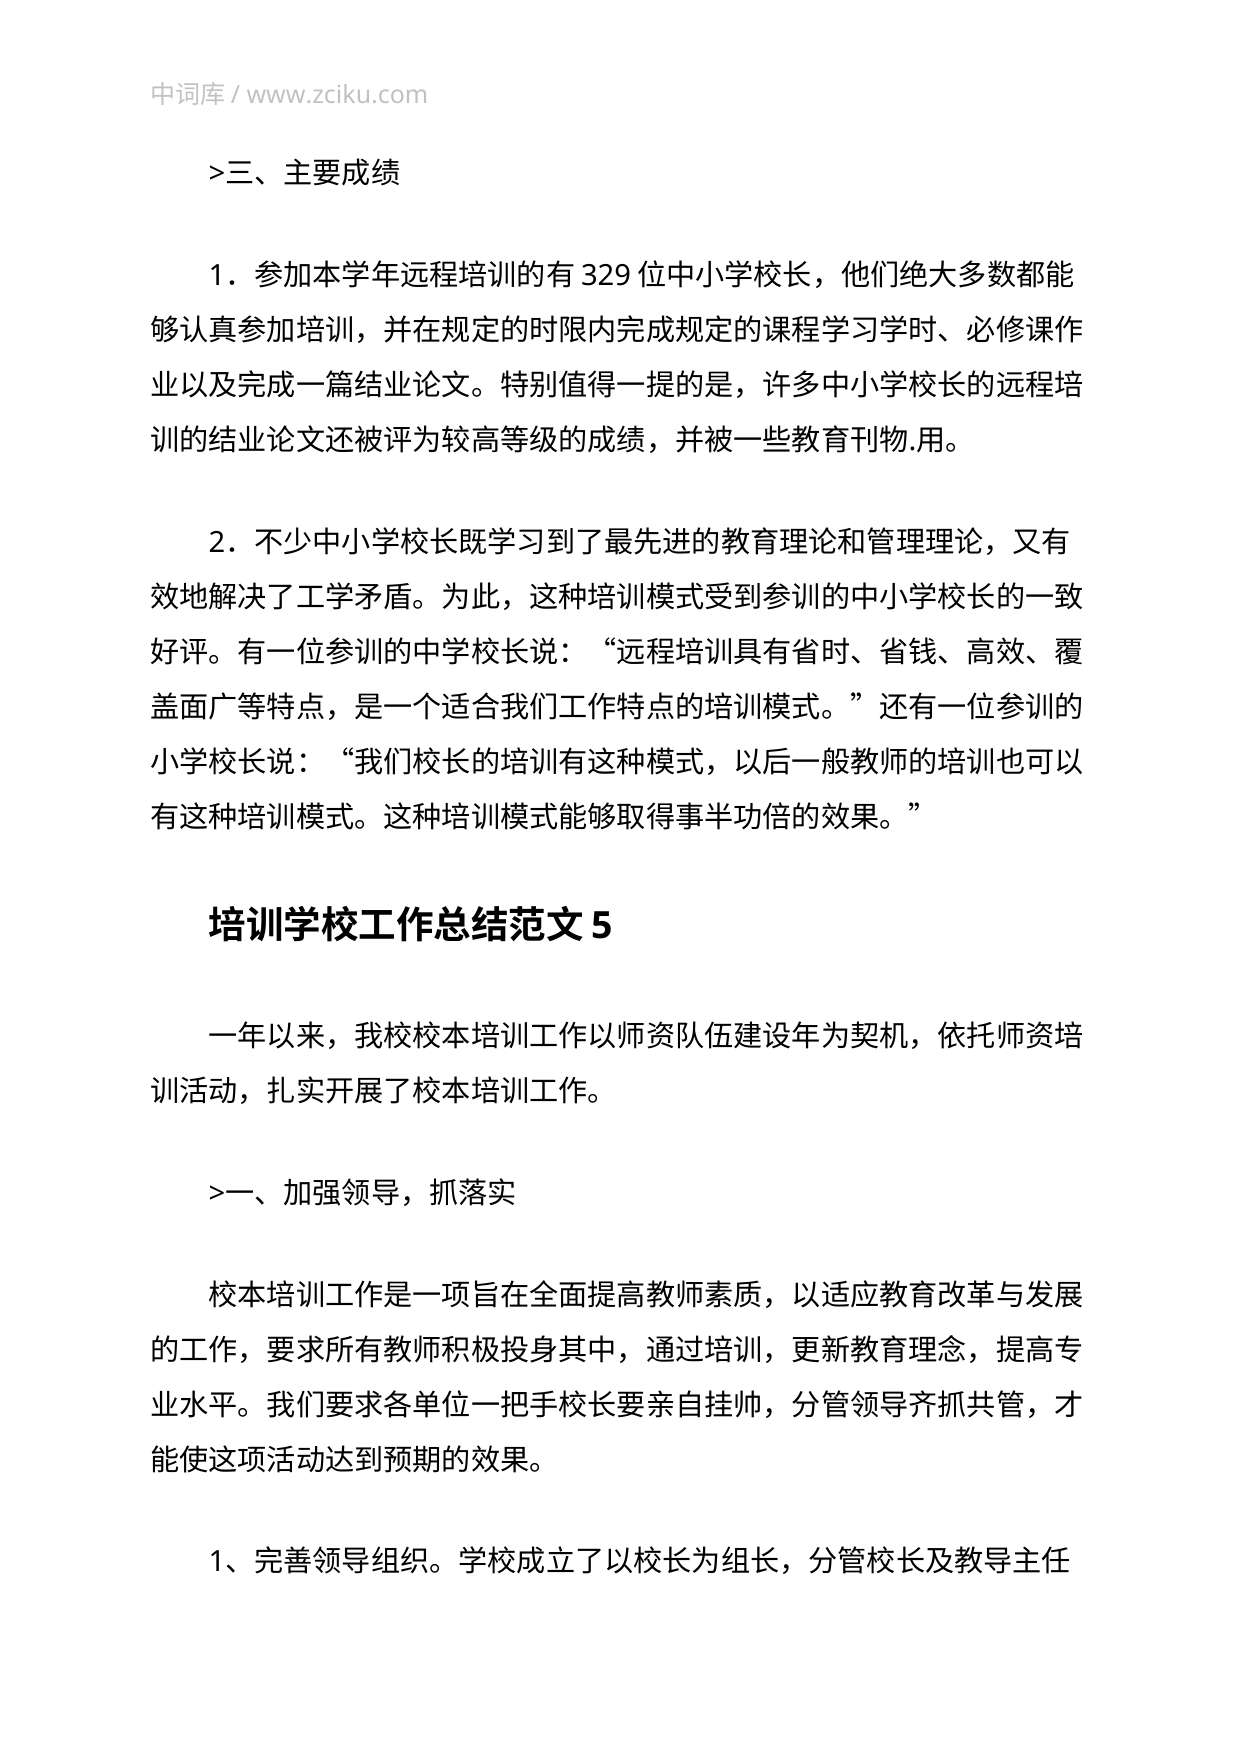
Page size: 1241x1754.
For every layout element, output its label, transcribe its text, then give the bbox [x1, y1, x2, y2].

text 2．不少中小学校长既学习到了最先进的教育理论和管理理论，又有效地解决了工学矛盾。为此，这种培训模式受到参训的中小学校长的一致好评。有一位参训的中学校长说：“远程培训具有省时、省钱、高效、覆盖面广等特点，是一个适合我们工作特点的培训模式。”还有一位参训的小学校长说：“我们校长的培训有这种模式，以后一般教师的培训也可以有这种培训模式。这种培训模式能够取得事半功倍的效果。” [150, 519, 1090, 836]
text 培训学校工作总结范文5 [150, 895, 1090, 949]
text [150, 1538, 1090, 1580]
text 1．参加本学年远程培训的有329位中小学校长，他们绝大多数都能够认真参加培训，并在规定的时限内完成规定的课程学习学时、必修课作业以及完成一篇结业论文。特别值得一提的是，许多中小学校长的远程培训的结业论文还被评为较高等级的成绩，并被一些教育刊物.用。 [150, 252, 1090, 459]
text 校本培训工作是一项旨在全面提高教师素质，以适应教育改革与发展的工作，要求所有教师积极投身其中，通过培训，更新教育理念，提高专业水平。我们要求各单位一把手校长要亲自挂帅，分管领导齐抓共管，才能使这项活动达到预期的效果。 [150, 1271, 1090, 1478]
text >一、加强领导，抓落实 [150, 1169, 1090, 1212]
text 一年以来，我校校本培训工作以师资队伍建设年为契机，依托师资培训活动，扎实开展了校本培训工作。 [150, 1013, 1090, 1110]
text >三、主要成绩 [150, 150, 1090, 192]
